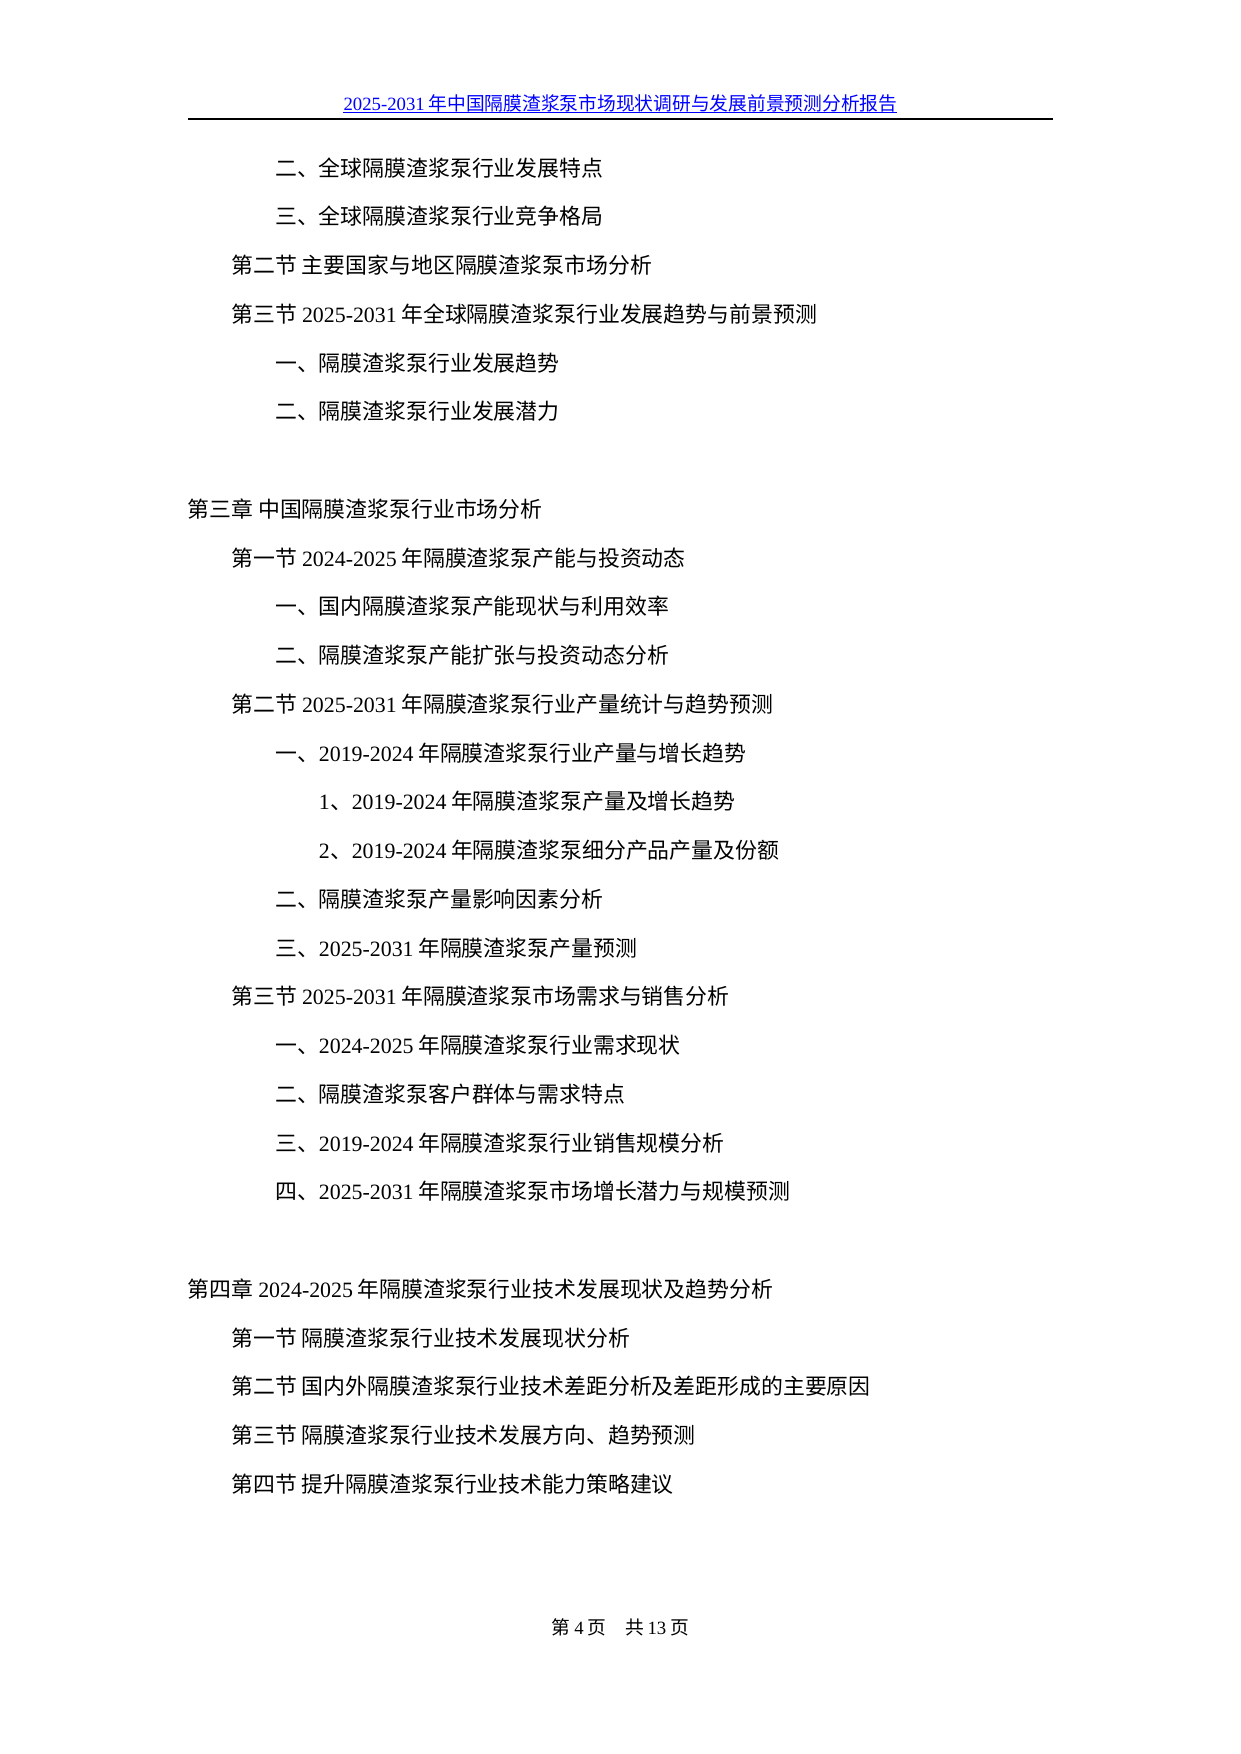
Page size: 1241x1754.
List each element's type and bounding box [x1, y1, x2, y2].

text [187, 150, 1053, 1499]
